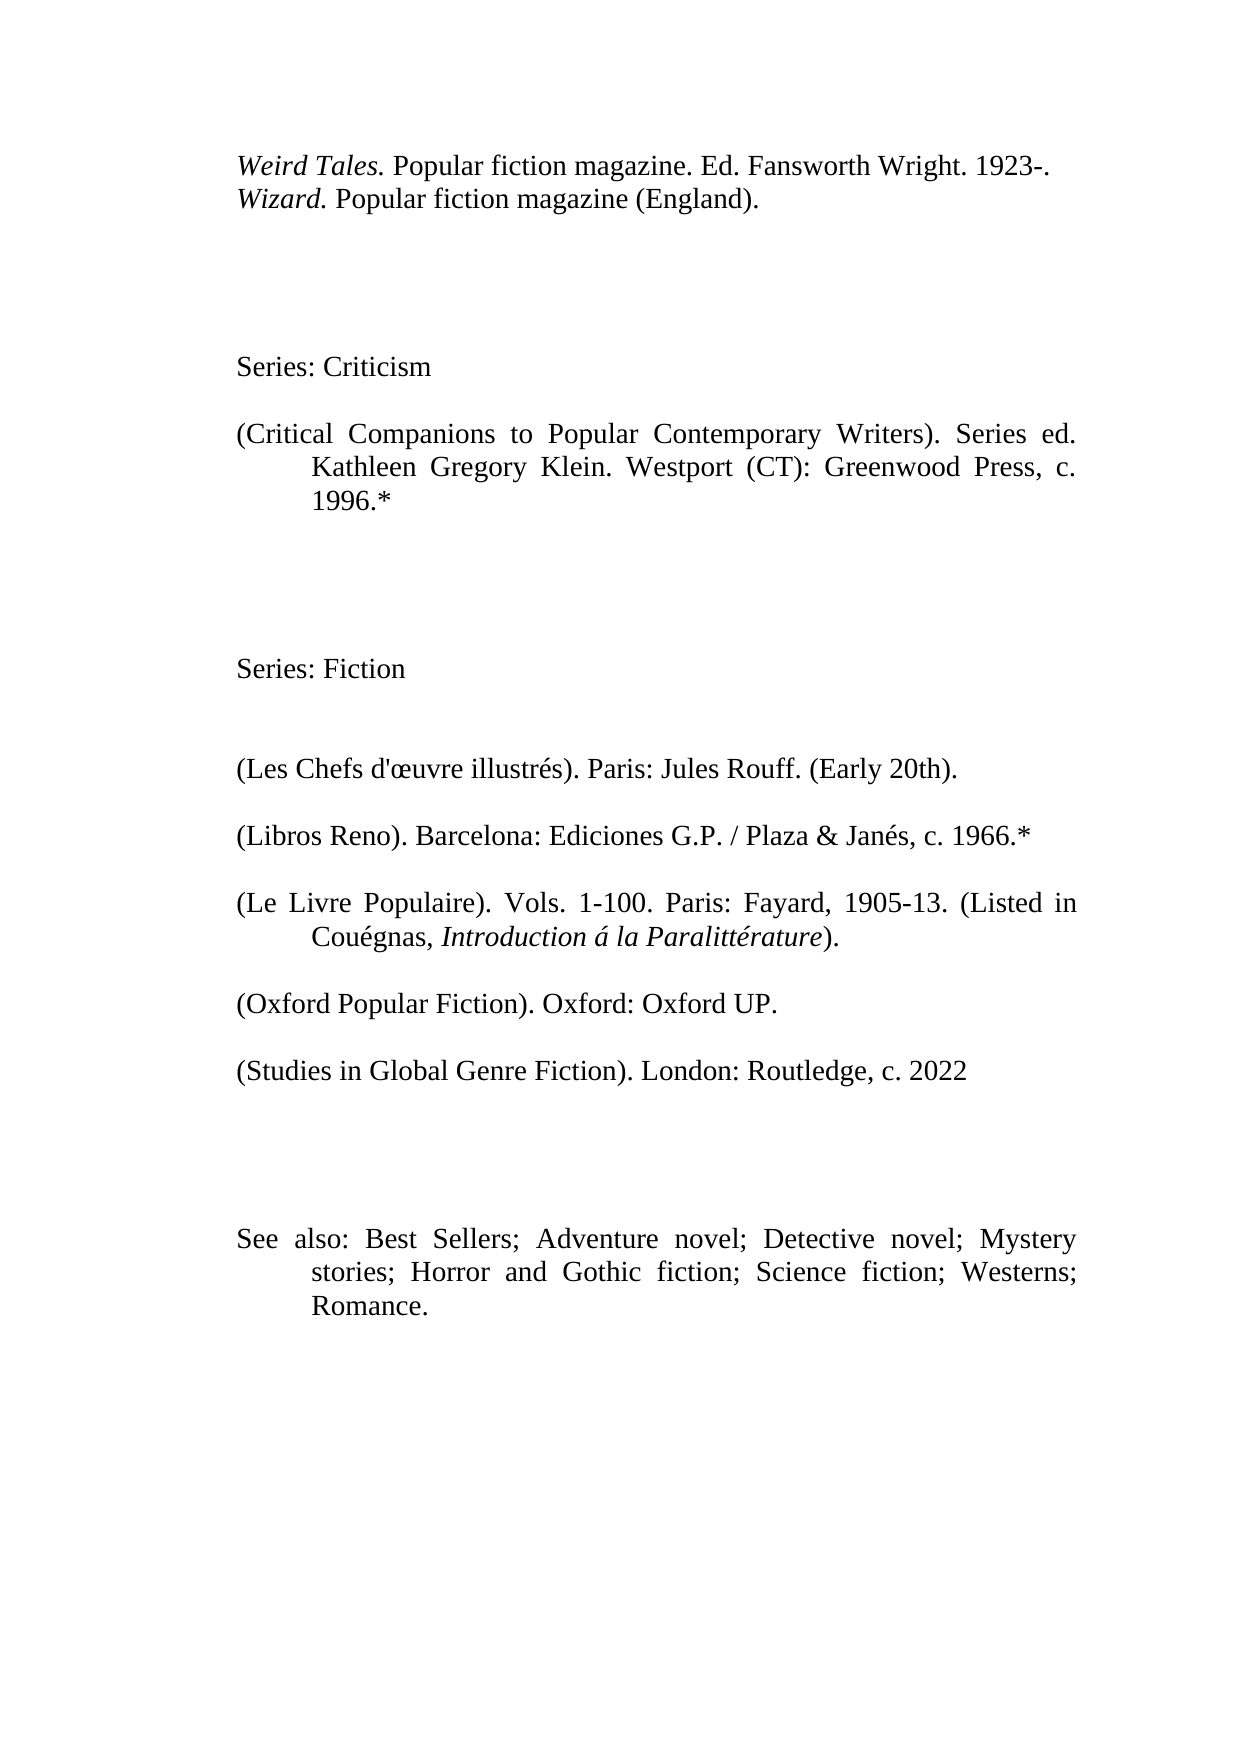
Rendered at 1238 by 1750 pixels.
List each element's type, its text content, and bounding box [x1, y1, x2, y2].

text (Le Livre Populaire). Vols. 1-100. Paris: Fayard, 1905-13. (Listed in Couégnas, Introduction á la Paralittérature). [236, 886, 1078, 953]
text (Critical Companions to Popular Contemporary Writers). Series ed. Kathleen Gregory Klein. Westport (CT): Greenwood Press, c. 1996.* [236, 416, 1077, 517]
text (Libros Reno). Barcelona: Ediciones G.P. / Plaza & Janés, c. 1966.* [236, 818, 1078, 852]
text (Les Chefs d'œuvre illustrés). Paris: Jules Rouff. (Early 20th). [236, 751, 1078, 785]
text (Oxford Popular Fiction). Oxford: Oxford UP. [236, 986, 1078, 1020]
text Weird Tales. Popular fiction magazine. Ed. Fansworth Wright. 1923-. [236, 148, 1078, 181]
text Wizard. Popular fiction magazine (England). [236, 181, 1078, 215]
text See also: Best Sellers; Adventure novel; Detective novel; Mystery stories; Horror and Gothic fiction; Science fiction; Westerns; Romance. [236, 1221, 1078, 1322]
text Series: Criticism [236, 349, 1078, 382]
text Series: Fiction [236, 651, 1078, 684]
text (Studies in Global Genre Fiction). London: Routledge, c. 2022 [236, 1053, 1078, 1087]
